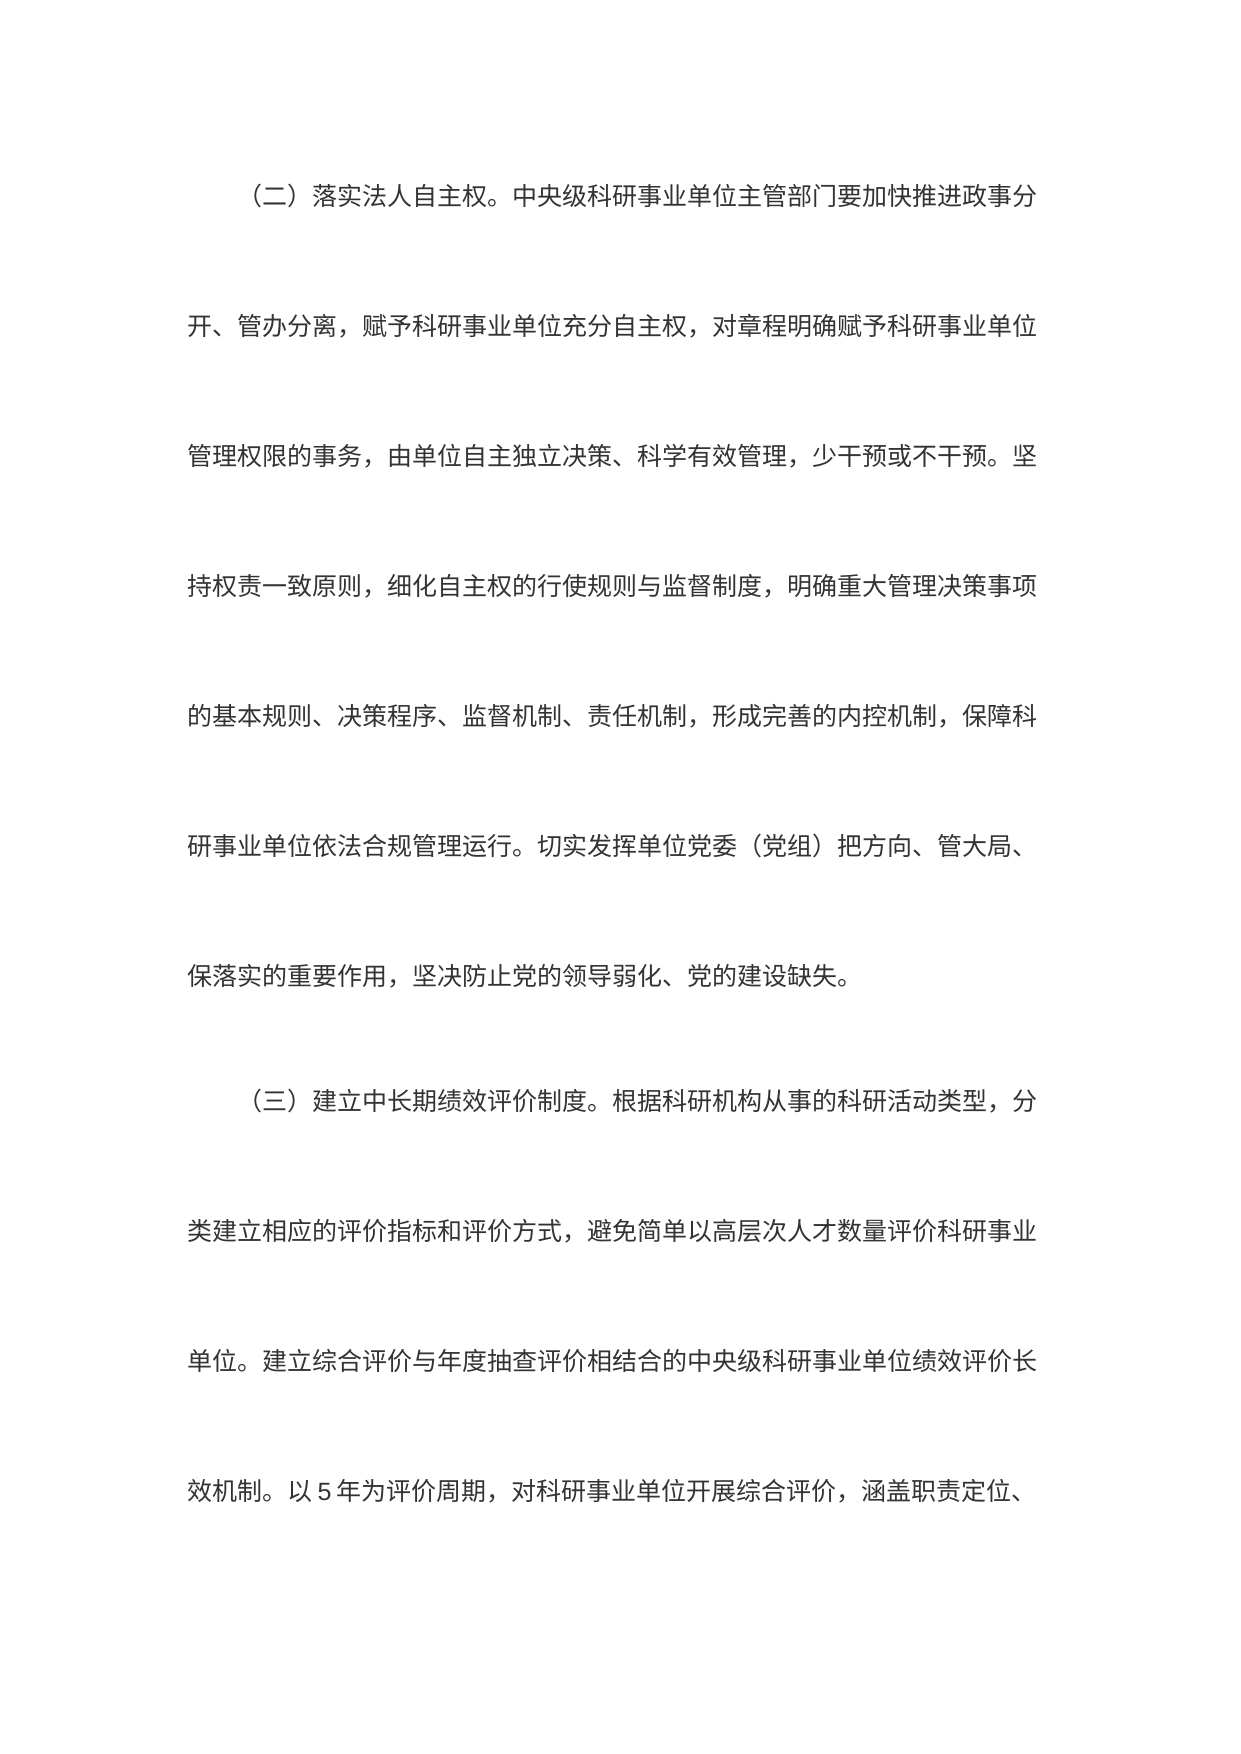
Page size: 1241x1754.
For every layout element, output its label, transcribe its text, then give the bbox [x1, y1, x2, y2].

text （二）落实法人自主权。中央级科研事业单位主管部门要加快推进政事分开、管办分离，赋予科研事业单位充分自主权，对章程明确赋予科研事业单位管理权限的事务，由单位自主独立决策、科学有效管理，少干预或不干预。坚持权责一致原则，细化自主权的行使规则与监督制度，明确重大管理决策事项的基本规则、决策程序、监督机制、责任机制，形成完善的内控机制，保障科研事业单位依法合规管理运行。切实发挥单位党委（党组）把方向、管大局、保落实的重要作用，坚决防止党的领导弱化、党的建设缺失。 [187, 162, 1053, 1007]
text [187, 1067, 1053, 1522]
